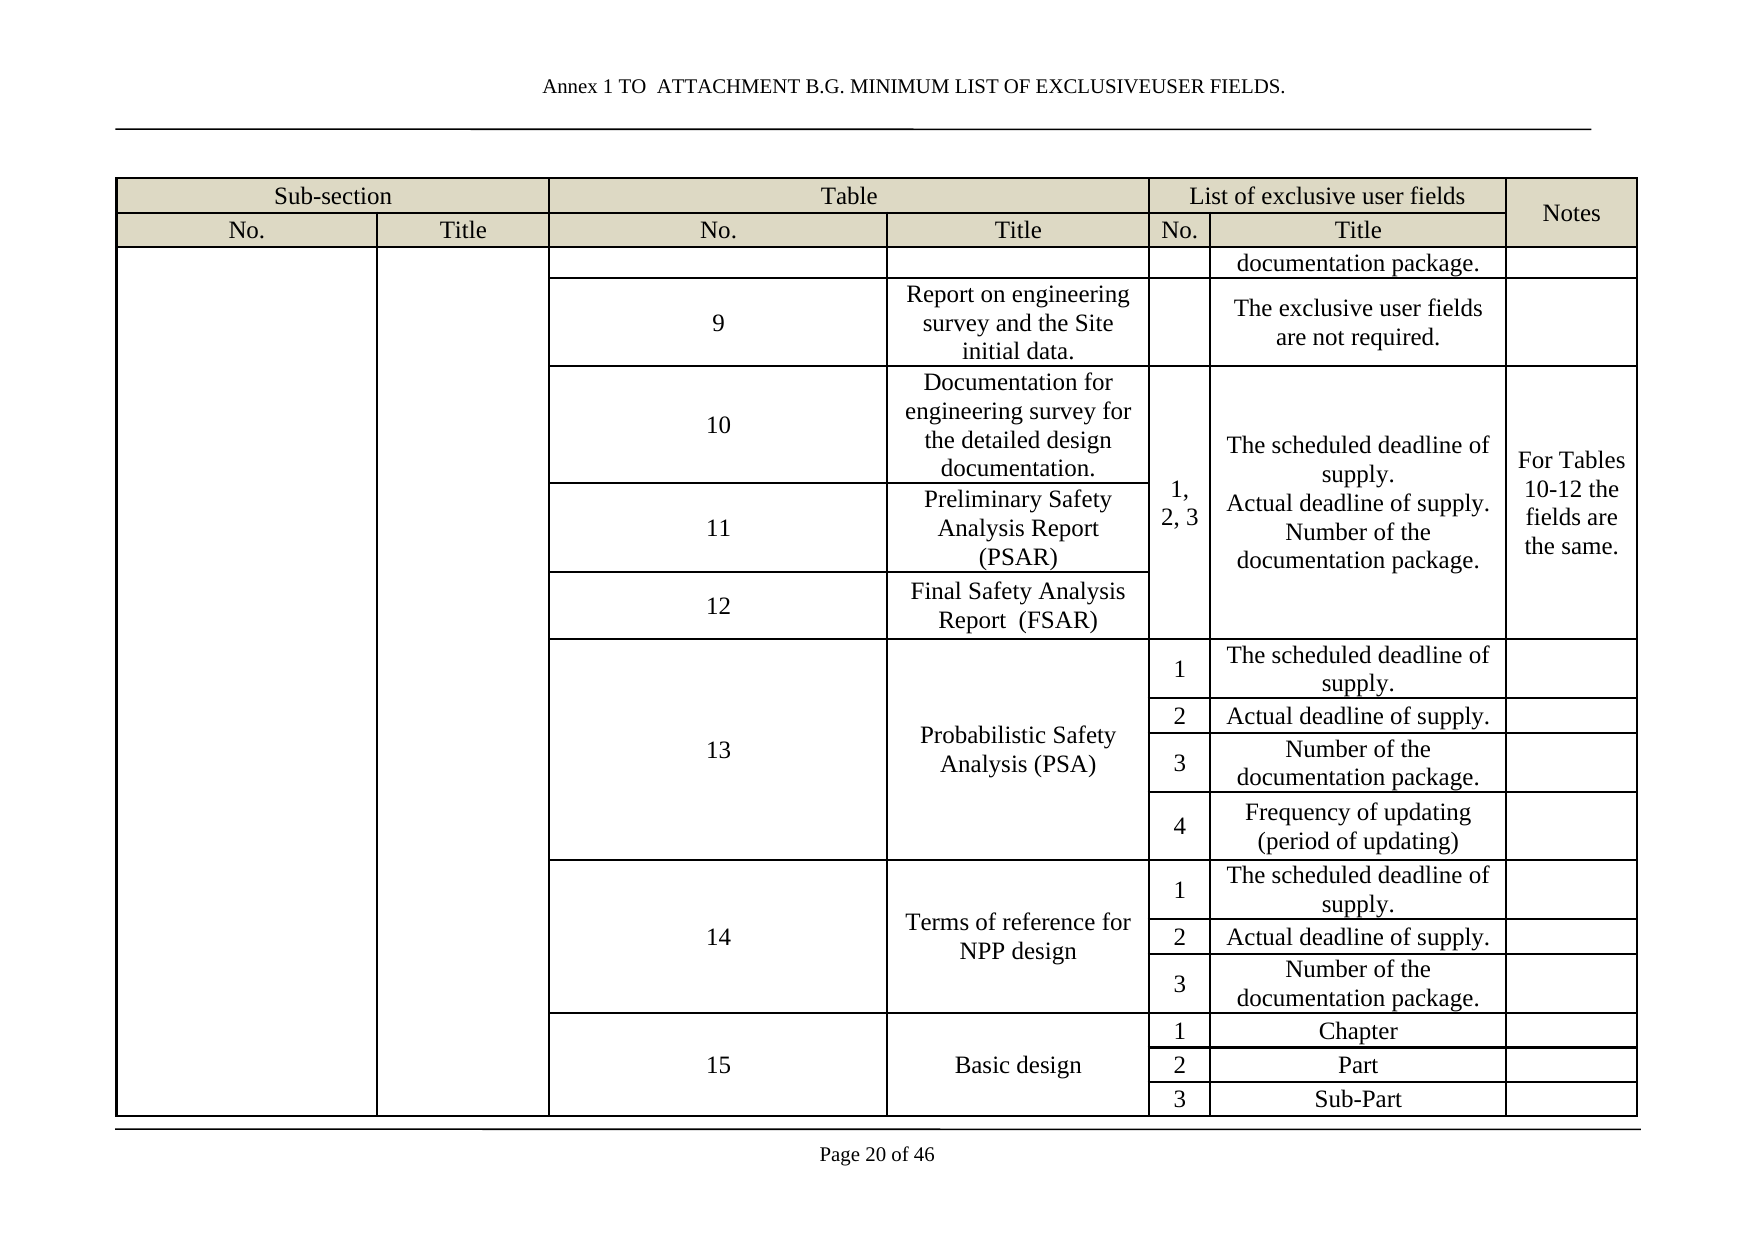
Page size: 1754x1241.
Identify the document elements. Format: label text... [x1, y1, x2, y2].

table_cell [1507, 1014, 1636, 1046]
table_cell No. [550, 214, 886, 246]
table_cell 14 [550, 861, 886, 1012]
table_cell Part [1211, 1049, 1505, 1081]
table_cell [1507, 1049, 1636, 1081]
table_cell 3 [1150, 955, 1209, 1012]
table_cell Number of the documentation package. [1211, 955, 1505, 1012]
table_cell Sub-Part [1211, 1083, 1505, 1115]
table_cell [1507, 279, 1636, 365]
table_cell 1 [1150, 861, 1209, 918]
table_cell Basic design [888, 1014, 1148, 1115]
table_cell [1507, 248, 1636, 277]
table_cell Probabilistic Safety Analysis (PSA) [888, 640, 1148, 858]
table_cell Title [888, 214, 1148, 246]
table_cell The scheduled deadline of supply. [1211, 861, 1505, 918]
table_cell 1, 2, 3 [1150, 367, 1209, 638]
table_cell [1150, 279, 1209, 365]
table_cell 2 [1150, 699, 1209, 732]
table_cell 1 [1150, 1014, 1209, 1046]
table_cell The exclusive user fields are not required. [1211, 279, 1505, 365]
table_cell 2 [1150, 1049, 1209, 1081]
table_header Table [550, 179, 1148, 212]
table_cell 2 [1150, 920, 1209, 952]
table_cell 3 [1150, 734, 1209, 791]
table_cell Title [378, 214, 548, 246]
table_cell [1507, 955, 1636, 1012]
table_cell 9 [550, 279, 886, 365]
table_cell Actual deadline of supply. [1211, 920, 1505, 952]
table_cell 15 [550, 1014, 886, 1115]
table_cell Number of the documentation package. [1211, 734, 1505, 791]
table_cell Report on engineering survey and the Site initial data. [888, 279, 1148, 365]
table_header Notes [1507, 179, 1636, 246]
table_cell 3 [1150, 248, 1209, 277]
table_cell Number of the documentation package. [1211, 248, 1505, 277]
table_cell Terms of reference for NPP design [888, 861, 1148, 1012]
table_cell [1507, 734, 1636, 791]
table_cell Title [1211, 214, 1505, 246]
table_cell Documentation for engineering survey for the detailed design documentation. [888, 367, 1148, 482]
table_cell 11 [550, 484, 886, 571]
table_cell Final Safety Analysis Report (FSAR) [888, 573, 1148, 638]
table_cell [1507, 699, 1636, 732]
table_cell [1507, 861, 1636, 918]
table_cell 1 [1150, 640, 1209, 697]
table_cell The scheduled deadline of supply. [1211, 640, 1505, 697]
table_cell [1507, 640, 1636, 697]
table_cell 3 [1150, 1083, 1209, 1115]
table_cell [1507, 793, 1636, 858]
table_cell [1507, 1083, 1636, 1115]
table_cell Frequency of updating (period of updating) [1211, 793, 1505, 858]
table_cell No. [118, 214, 376, 246]
table_cell The scheduled deadline of supply. Actual deadline of supply. Number of the documentation package. [1211, 367, 1505, 638]
table_cell [1507, 920, 1636, 952]
table_cell Preliminary Safety Analysis Report (PSAR) [888, 484, 1148, 571]
table_cell Chapter [1211, 1014, 1505, 1046]
table_cell 4 [1150, 793, 1209, 858]
table_header Sub-section [118, 179, 548, 212]
table_cell No. [1150, 214, 1209, 246]
table_cell 13 [550, 640, 886, 858]
table_cell 12 [550, 573, 886, 638]
table_cell Actual deadline of supply. [1211, 699, 1505, 732]
table_cell For Tables 10-12 the fields are the same. [1507, 367, 1636, 638]
table_header List of exclusive user fields [1150, 179, 1505, 212]
table_cell 10 [550, 367, 886, 482]
